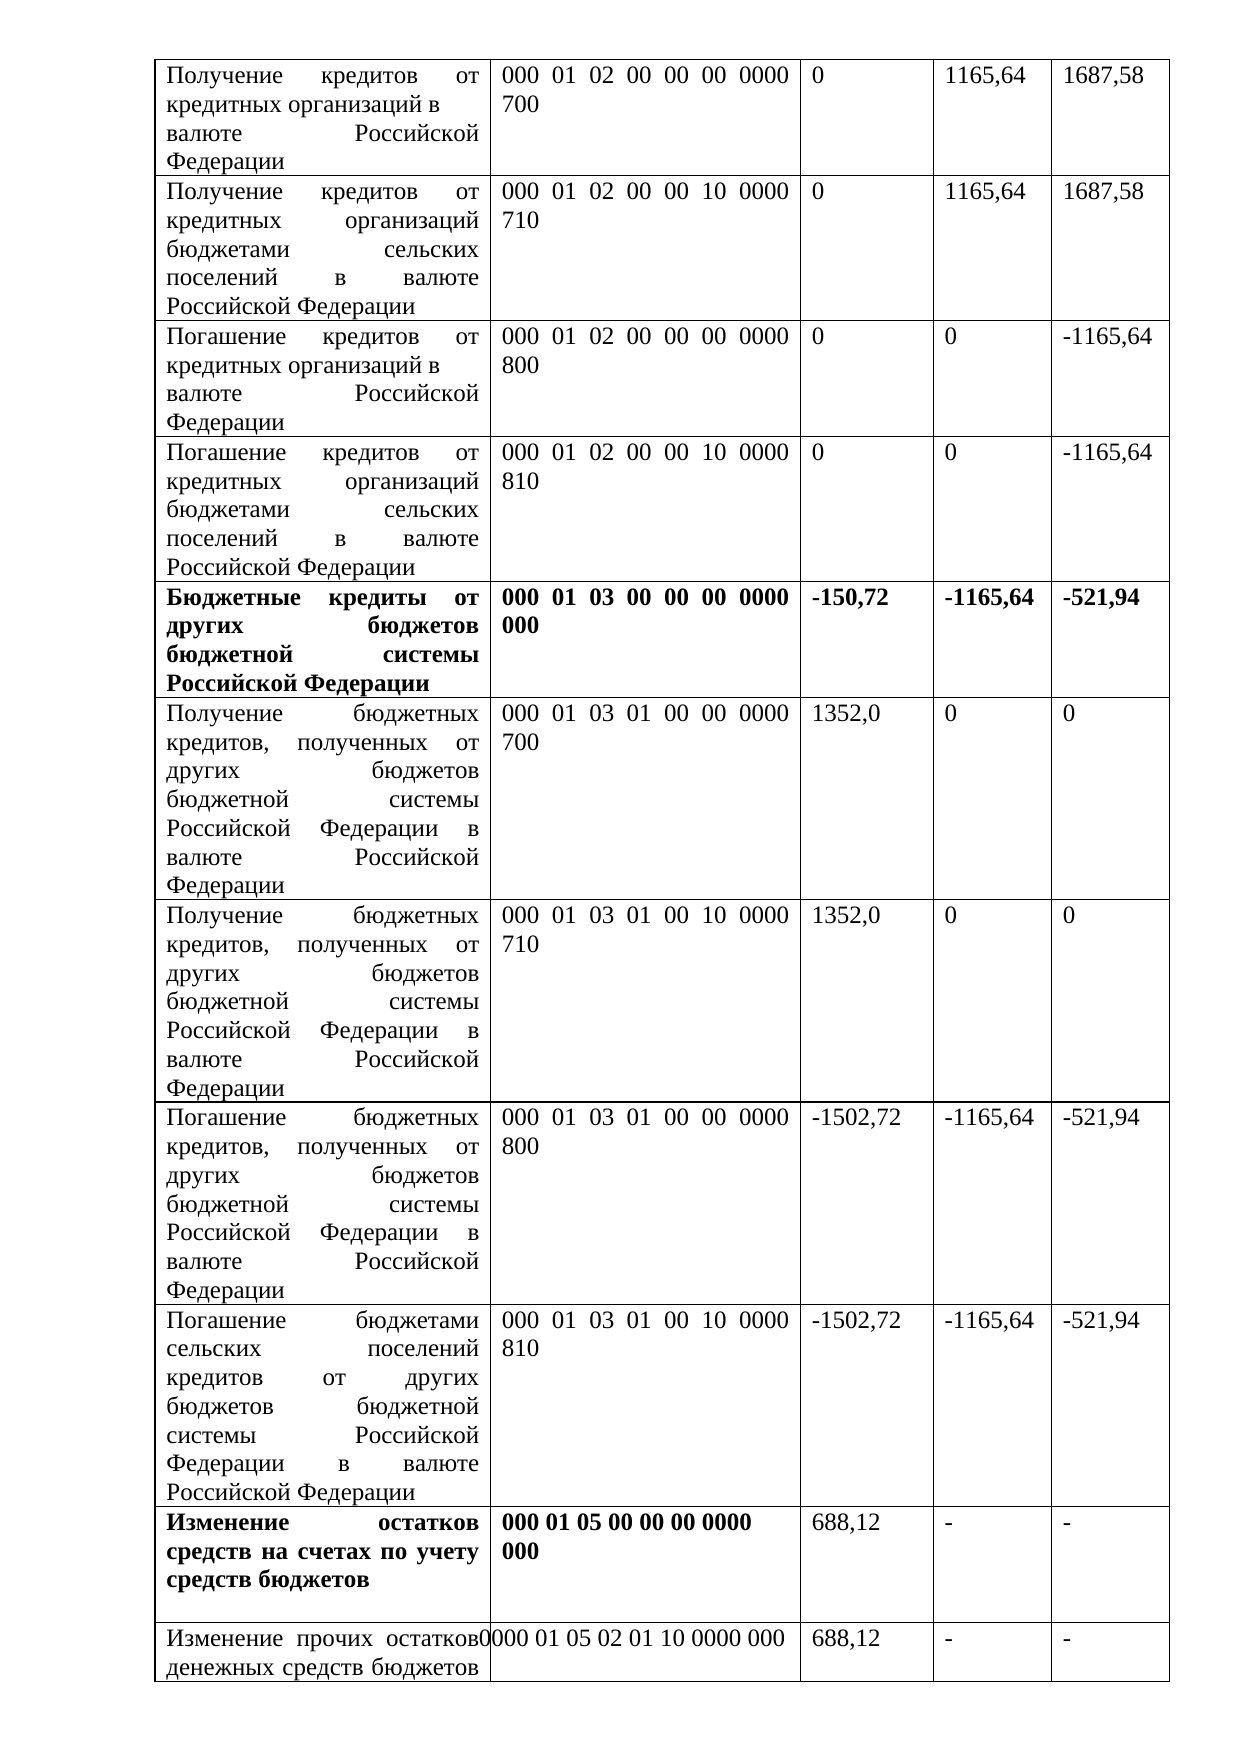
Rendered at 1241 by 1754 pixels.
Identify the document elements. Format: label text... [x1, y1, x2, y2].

table_cell Погашение кредитов от кредитных организаций в валюте Российской Федерации [156, 321, 490, 436]
table_cell -1502,72 [801, 1103, 933, 1304]
table_cell 000 01 03 01 00 00 0000 800 [491, 1103, 800, 1304]
table_cell 000 01 02 00 00 00 0000 700 [491, 60, 800, 175]
table_cell 1687,58 [1052, 60, 1169, 175]
table_cell Погашение бюджетами сельских поселений кредитов от других бюджетов бюджетной системы Российской Федерации в валюте Российской Федерации [156, 1305, 490, 1506]
table_cell 0 [1052, 698, 1169, 899]
table_cell 0 [801, 321, 933, 436]
table_cell -521,94 [1052, 1305, 1169, 1506]
table_cell -521,94 [1052, 582, 1169, 697]
table_cell 688,12 [801, 1507, 933, 1622]
table_cell -1165,64 [1052, 437, 1169, 581]
table_cell 000 01 03 01 00 10 0000 710 [491, 900, 800, 1101]
table_cell 0 [934, 900, 1051, 1101]
table_cell 000 01 05 00 00 00 0000 000 [491, 1507, 800, 1622]
table_cell -1165,64 [934, 1103, 1051, 1304]
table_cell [156, 1623, 490, 1681]
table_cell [491, 1623, 800, 1681]
table_cell 1165,64 [934, 176, 1051, 320]
table_cell 1352,0 [801, 900, 933, 1101]
table_cell Получение кредитов от кредитных организаций в валюте Российской Федерации [156, 60, 490, 175]
table_cell 0 [934, 437, 1051, 581]
table_cell 000 01 03 01 00 10 0000 810 [491, 1305, 800, 1506]
table_cell 000 01 03 00 00 00 0000 000 [491, 582, 800, 697]
table_cell 0 [934, 698, 1051, 899]
table_cell -150,72 [801, 582, 933, 697]
table_cell - [1052, 1623, 1169, 1681]
table_cell 0 [801, 176, 933, 320]
table_cell Бюджетные кредиты от других бюджетов бюджетной системы Российской Федерации [156, 582, 490, 697]
table_cell 0 [1052, 900, 1169, 1101]
table_cell -1165,64 [1052, 321, 1169, 436]
table_cell - [934, 1623, 1051, 1681]
table_cell - [1052, 1507, 1169, 1622]
table_cell -521,94 [1052, 1103, 1169, 1304]
table_cell Погашение кредитов от кредитных организаций бюджетами сельских поселений в валюте Российской Федерации [156, 437, 490, 581]
table_cell 0 [801, 437, 933, 581]
table_cell Изменение остатков средств на счетах по учету средств бюджетов [156, 1507, 490, 1622]
table_cell 000 01 02 00 00 00 0000 800 [491, 321, 800, 436]
table_cell 0 [934, 321, 1051, 436]
table_cell 000 01 02 00 00 10 0000 710 [491, 176, 800, 320]
table_cell 000 01 02 00 00 10 0000 810 [491, 437, 800, 581]
table_cell Получение бюджетных кредитов, полученных от других бюджетов бюджетной системы Российской Федерации в валюте Российской Федерации [156, 698, 490, 899]
table_cell 000 01 03 01 00 00 0000 700 [491, 698, 800, 899]
table_cell 1352,0 [801, 698, 933, 899]
table_cell Погашение бюджетных кредитов, полученных от других бюджетов бюджетной системы Российской Федерации в валюте Российской Федерации [156, 1103, 490, 1304]
table_cell 1165,64 [934, 60, 1051, 175]
table_cell -1165,64 [934, 1305, 1051, 1506]
table_cell Получение кредитов от кредитных организаций бюджетами сельских поселений в валюте Российской Федерации [156, 176, 490, 320]
table_cell 0 [801, 60, 933, 175]
table_cell - [934, 1507, 1051, 1622]
table_cell -1502,72 [801, 1305, 933, 1506]
table_cell Получение бюджетных кредитов, полученных от других бюджетов бюджетной системы Российской Федерации в валюте Российской Федерации [156, 900, 490, 1101]
table_cell 1687,58 [1052, 176, 1169, 320]
table_cell -1165,64 [934, 582, 1051, 697]
table_cell 688,12 [801, 1623, 933, 1681]
